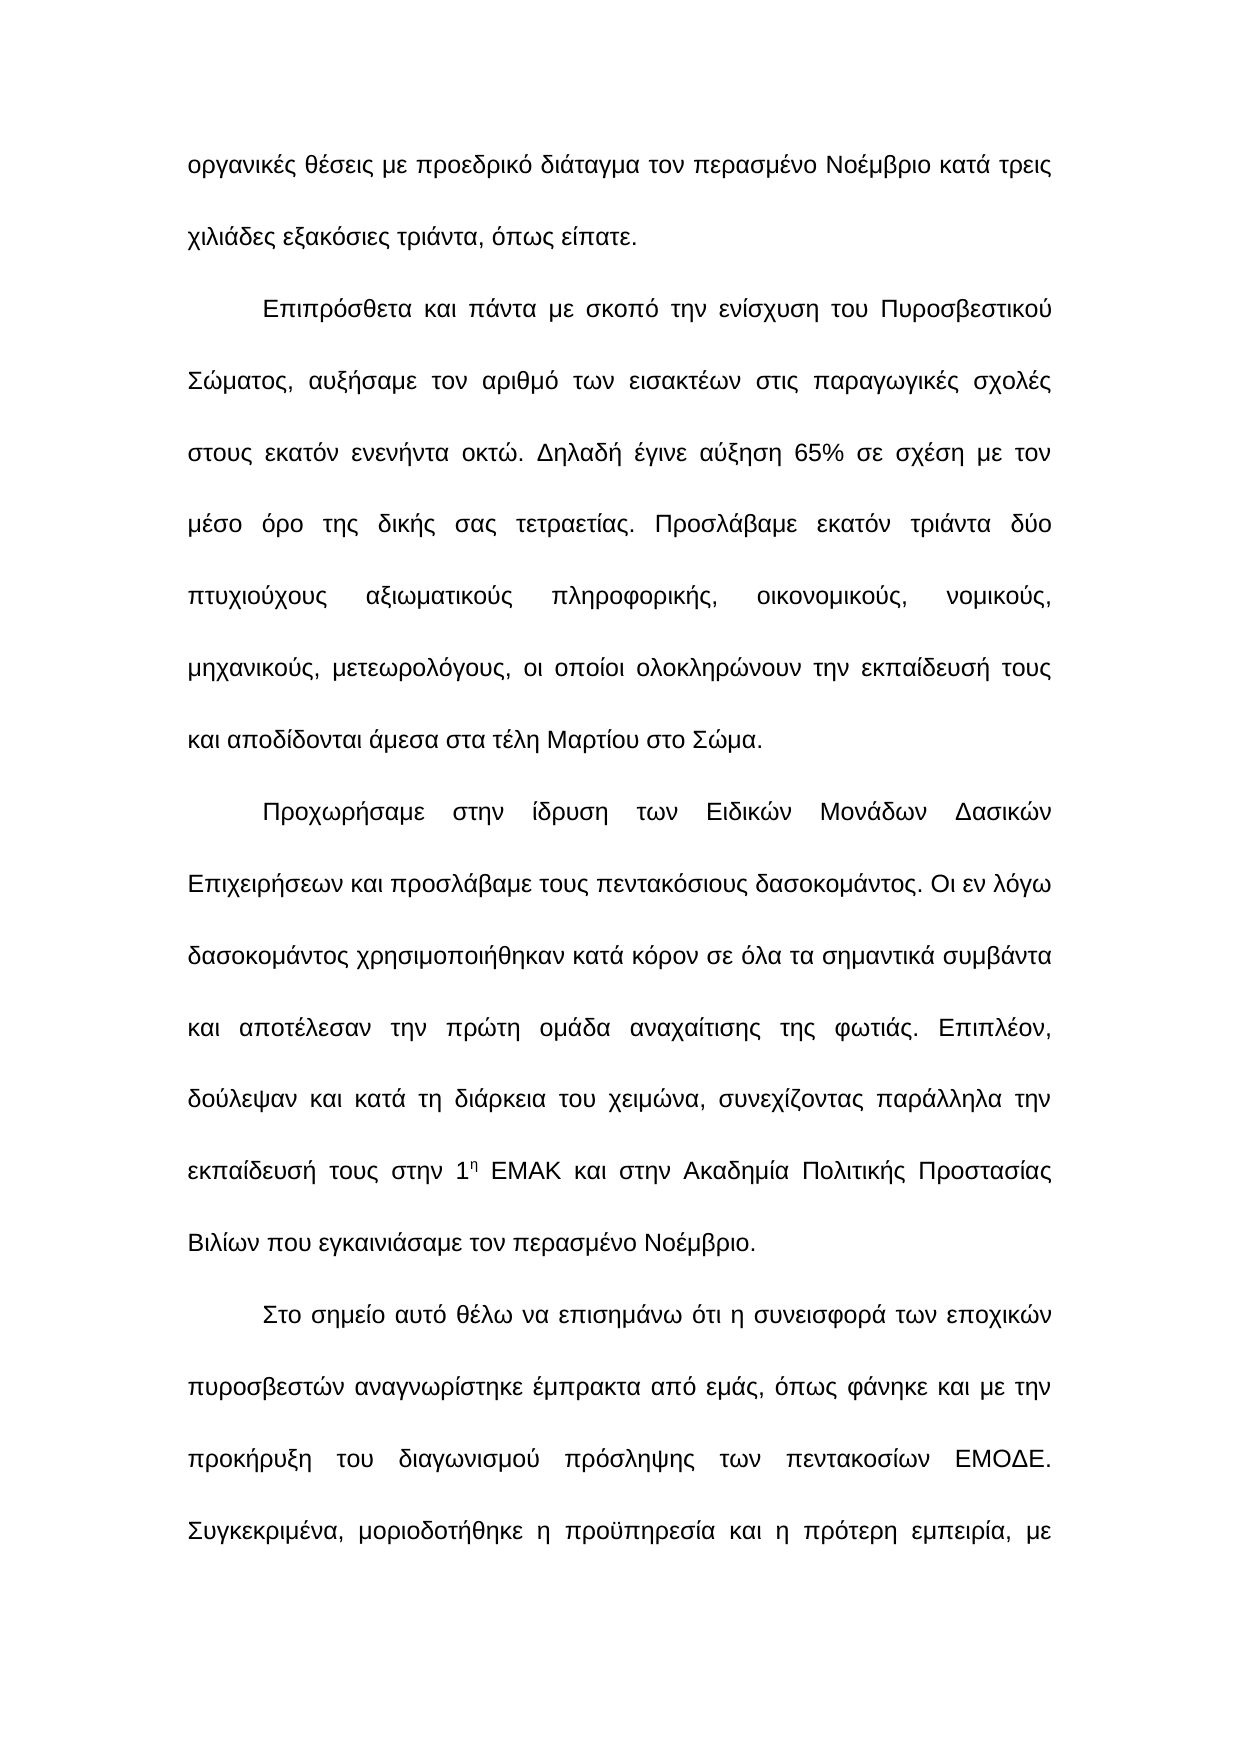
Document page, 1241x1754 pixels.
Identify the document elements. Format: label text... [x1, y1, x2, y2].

text Επιπρόσθετα και πάντα με σκοπό την ενίσχυση του Πυροσβεστικού Σώματος, αυξήσαμε τον αριθμό των εισακτέων στις παραγωγικές σχολές στους εκατόν ενενήντα οκτώ. Δηλαδή έγινε αύξηση 65% σε σχέση με τον μέσο όρο της δικής σας τετραετίας. Προσλάβαμε εκατόν τριάντα δύο πτυχιούχους αξιωματικούς πληροφορικής, οικονομικούς, νομικούς, μηχανικούς, μετεωρολόγους, οι οποίοι ολοκληρώνουν την εκπαίδευσή τους και αποδίδονται άμεσα στα τέλη Μαρτίου στο Σώμα. [187, 294, 1053, 754]
text Προχωρήσαμε στην ίδρυση των Ειδικών Μονάδων Δασικών Επιχειρήσεων και προσλάβαμε τους πεντακόσιους δασοκομάντος. Οι εν λόγω δασοκομάντος χρησιμοποιήθηκαν κατά κόρον σε όλα τα σημαντικά συμβάντα και αποτέλεσαν την πρώτη ομάδα αναχαίτισης της φωτιάς. Επιπλέον, δούλεψαν και κατά τη διάρκεια του χειμώνα, συνεχίζοντας παράλληλα την εκπαίδευσή τους στην 1η ΕΜΑΚ και στην Ακαδημία Πολιτικής Προστασίας Βιλίων που εγκαινιάσαμε τον περασμένο Νοέμβριο. [187, 797, 1053, 1257]
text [187, 150, 1053, 251]
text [187, 1300, 1053, 1544]
